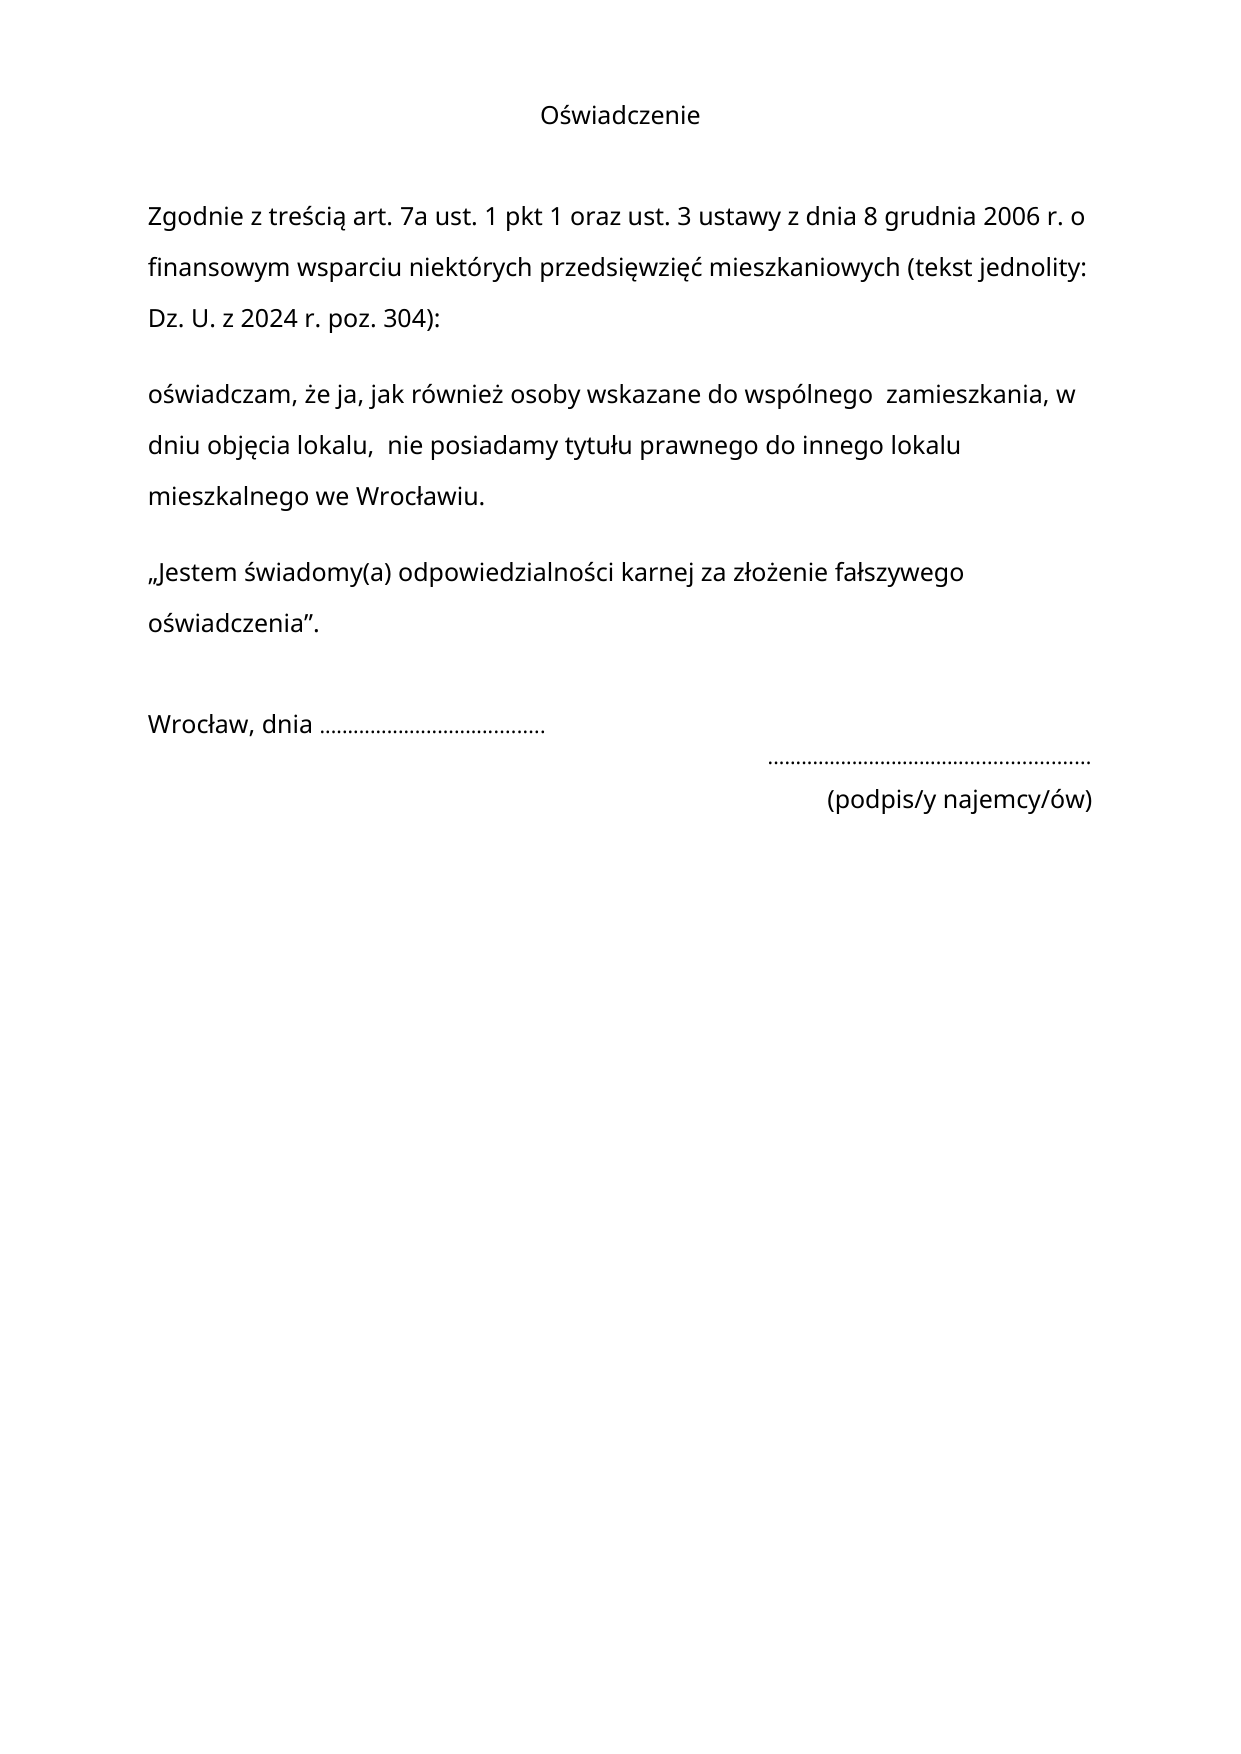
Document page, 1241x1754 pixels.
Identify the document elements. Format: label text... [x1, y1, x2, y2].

text (podpis/y najemcy/ów) [148, 782, 1092, 816]
text „Jestem świadomy(a) odpowiedzialności karnej za złożenie fałszywego oświadczenia”. [148, 554, 1092, 640]
title Zgodnie z treścią art. 7a ust. 1 pkt 1 oraz ust. 3 ustawy z dnia 8 grudnia 2006 r. o finansowym wsparciu niektórych przedsięwzięć mieszkaniowych (tekst jednolity: Dz. U. z 2024 r. poz. 304): [148, 198, 1092, 334]
title Oświadczenie [148, 97, 1092, 131]
text oświadczam, że ja, jak również osoby wskazane do wspólnego zamieszkania, w dniu objęcia lokalu, nie posiadamy tytułu prawnego do innego lokalu mieszkalnego we Wrocławiu. [148, 376, 1092, 513]
text Wrocław, dnia [148, 707, 1092, 741]
